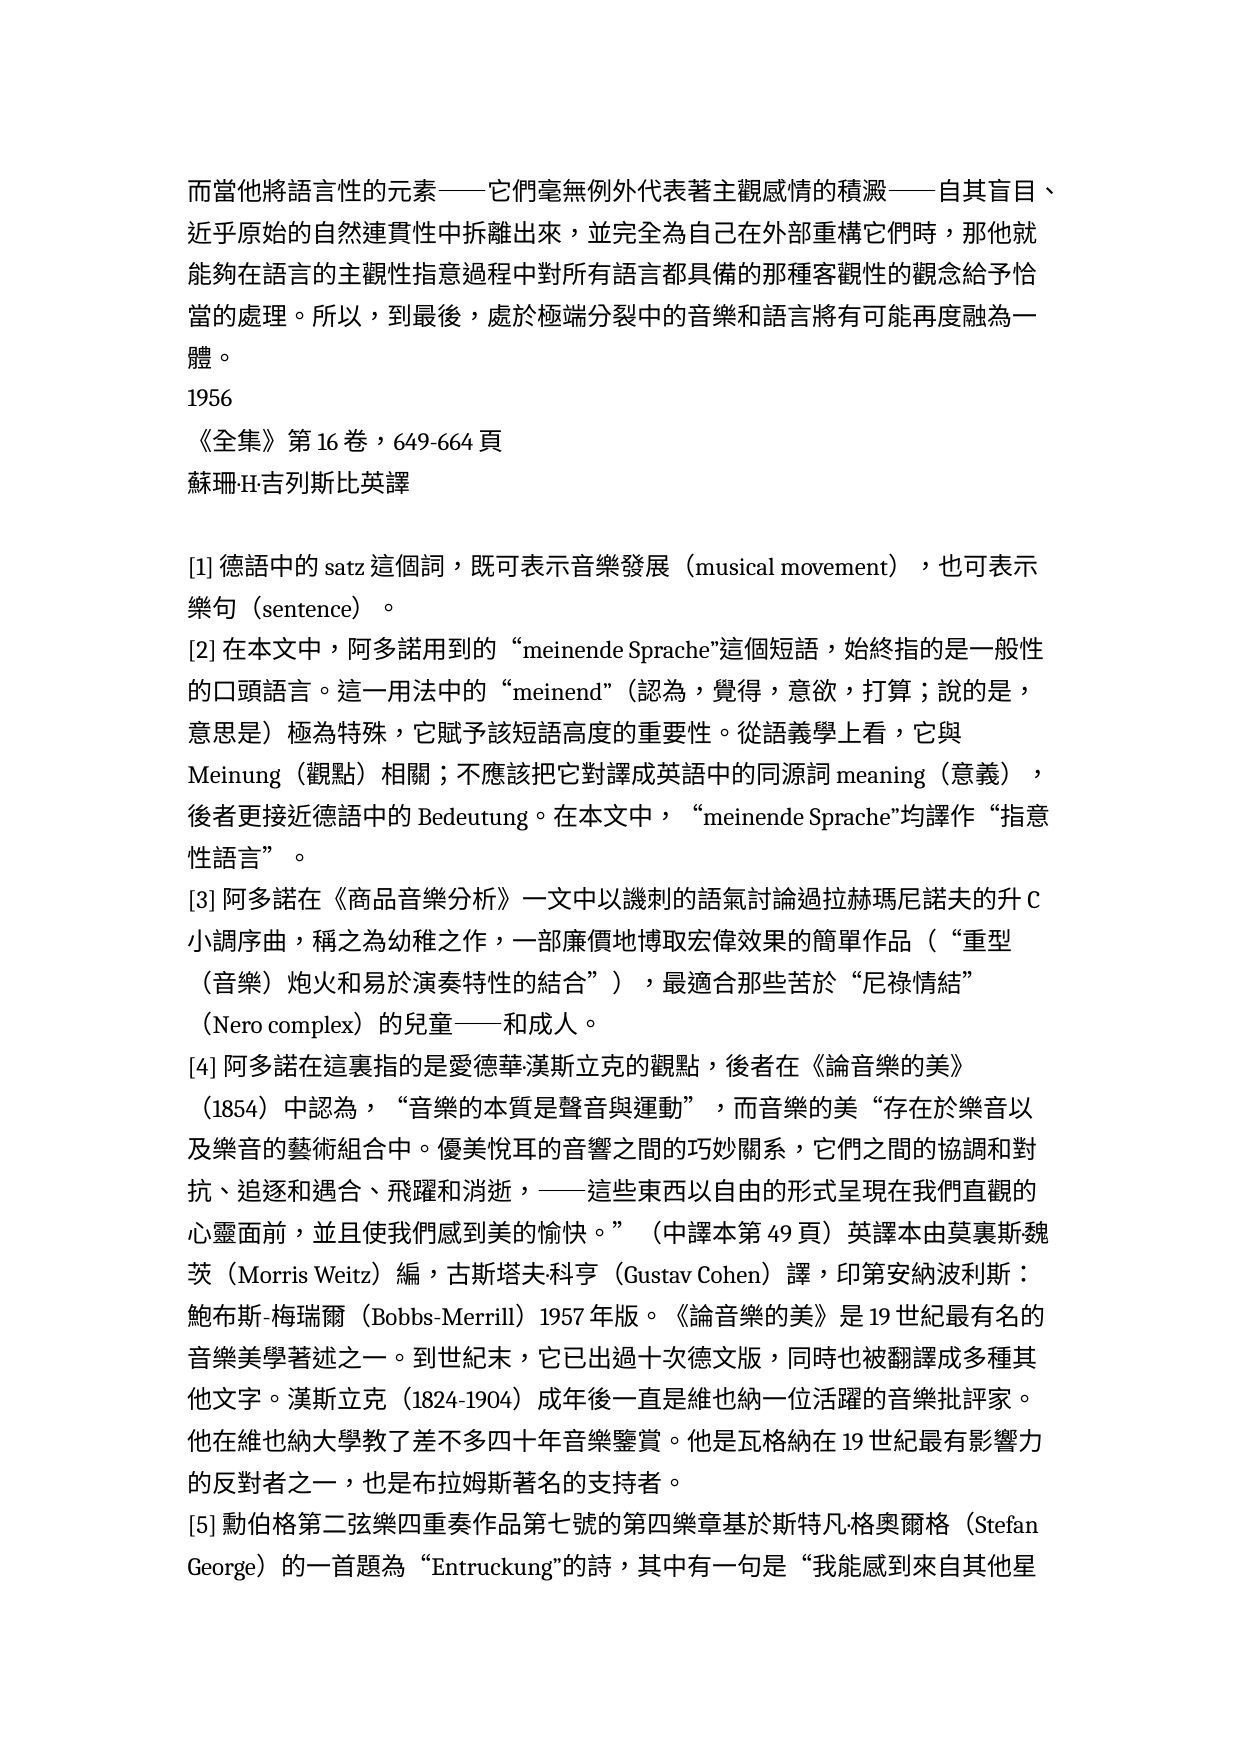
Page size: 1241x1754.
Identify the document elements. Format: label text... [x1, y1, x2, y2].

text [187, 169, 1053, 377]
text 《全集》第16卷，649-664頁 [187, 419, 1053, 460]
text [2] 在本文中，阿多諾用到的“meinende Sprache”這個短語，始終指的是一般性的口頭語言。這一用法中的“meinend”（認為，覺得，意欲，打算；說的是，意思是）極為特殊，它賦予該短語高度的重要性。從語義學上看，它與Meinung（觀點）相關；不應該把它對譯成英語中的同源詞meaning（意義），後者更接近德語中的Bedeutung。在本文中，“meinende Sprache”均譯作“指意性語言”。 [187, 627, 1053, 877]
text 蘇珊·H·吉列斯比英譯 [187, 460, 1053, 502]
text 1956 [187, 377, 1053, 419]
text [187, 1502, 1053, 1585]
text [3] 阿多諾在《商品音樂分析》一文中以譏刺的語氣討論過拉赫瑪尼諾夫的升C小調序曲，稱之為幼稚之作，一部廉價地博取宏偉效果的簡單作品（“重型（音樂）炮火和易於演奏特性的結合”），最適合那些苦於“尼祿情結”（Nero complex）的兒童——和成人。 [187, 877, 1053, 1044]
text [1] 德語中的satz這個詞，既可表示音樂發展（musical movement），也可表示樂句（sentence）。 [187, 544, 1053, 627]
text [4] 阿多諾在這裏指的是愛德華·漢斯立克的觀點，後者在《論音樂的美》（1854）中認為，“音樂的本質是聲音與運動”，而音樂的美“存在於樂音以及樂音的藝術組合中。優美悅耳的音響之間的巧妙關系，它們之間的協調和對抗、追逐和遇合、飛躍和消逝，——這些東西以自由的形式呈現在我們直觀的心靈面前，並且使我們感到美的愉快。”（中譯本第49頁）英譯本由莫裏斯·魏茨（Morris Weitz）編，古斯塔夫·科亨（Gustav Cohen）譯，印第安納波利斯：鮑布斯-梅瑞爾（Bobbs-Merrill）1957年版。《論音樂的美》是19世紀最有名的音樂美學著述之一。到世紀末，它已出過十次德文版，同時也被翻譯成多種其他文字。漢斯立克（1824-1904）成年後一直是維也納一位活躍的音樂批評家。他在維也納大學教了差不多四十年音樂鑒賞。他是瓦格納在19世紀最有影響力的反對者之一，也是布拉姆斯著名的支持者。 [187, 1044, 1053, 1502]
